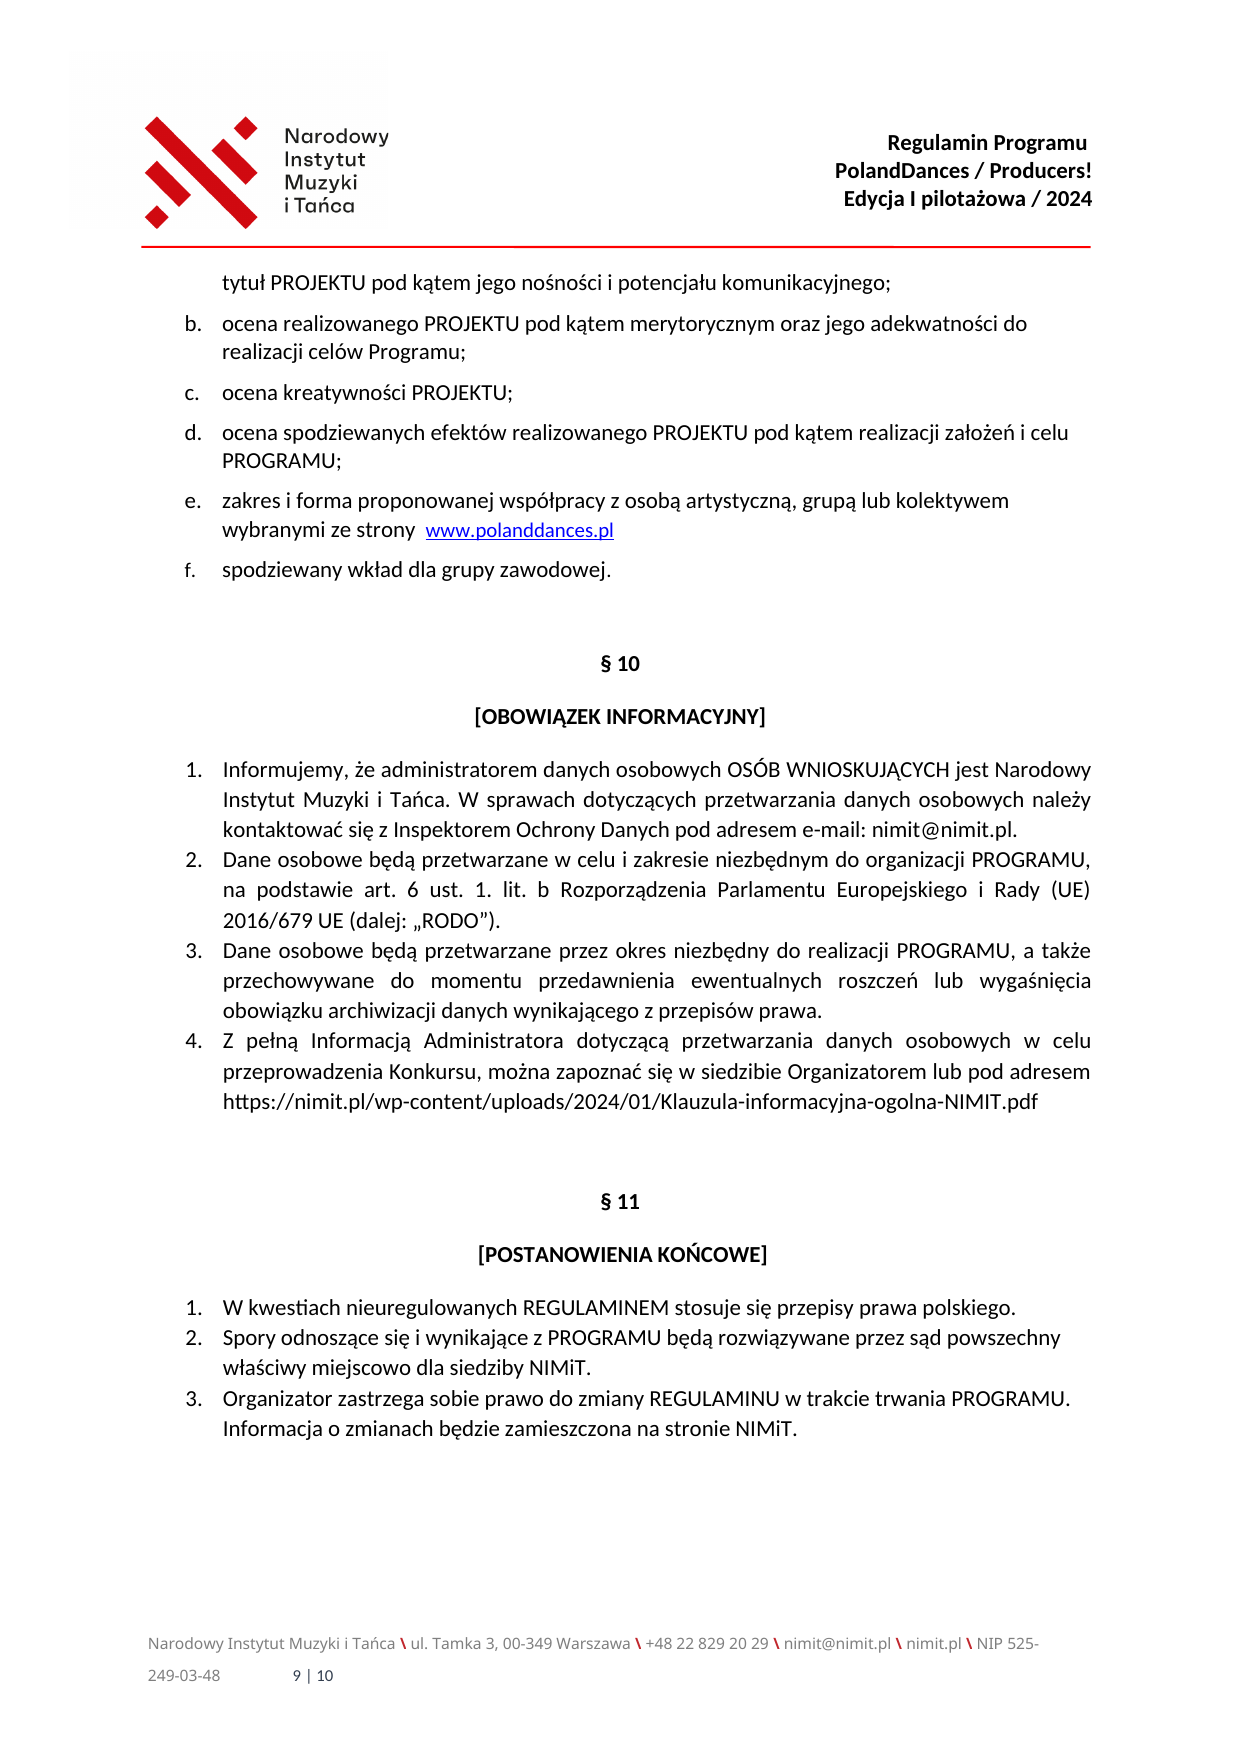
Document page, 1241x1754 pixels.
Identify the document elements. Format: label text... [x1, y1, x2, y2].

list zakres i forma proponowanej współpracy z osobą artystyczną, grupą lub kolektywem wybranymi ze strony www.polanddances.pl [184, 487, 1092, 543]
list ocena kreatywności PROJEKTU; [184, 378, 1092, 406]
list spodziewany wkład dla grupy zawodowej. [184, 555, 1092, 583]
list Z pełną Informacją Administratora dotyczącą przetwarzania danych osobowych w celu przeprowadzenia Konkursu, można zapoznać się w siedzibie Organizatorem lub pod adresem https://nimit.pl/wp-content/uploads/2024/01/Klauzula-informacyjna-ogolna-NIMIT.pdf [185, 1027, 1092, 1115]
text § 11 [148, 1187, 1092, 1215]
list Informujemy, że administratorem danych osobowych OSÓB WNIOSKUJĄCYCH jest Narodowy Instytut Muzyki i Tańca. W sprawach dotyczących przetwarzania danych osobowych należy kontaktować się z Inspektorem Ochrony Danych pod adresem e-mail: nimit@nimit.pl. [185, 755, 1092, 843]
text [OBOWIĄZEK INFORMACYJNY] [148, 702, 1092, 730]
list Dane osobowe będą przetwarzane przez okres niezbędny do realizacji PROGRAMU, a także przechowywane do momentu przedawnienia ewentualnych roszczeń lub wygaśnięcia obowiązku archiwizacji danych wynikającego z przepisów prawa. [185, 936, 1092, 1024]
text [POSTANOWIENIA KOŃCOWE] [148, 1240, 1092, 1268]
text tytuł PROJEKTU pod kątem jego nośności i potencjału komunikacyjnego; [222, 268, 1092, 297]
picture [68, 51, 389, 229]
list ocena realizowanego PROJEKTU pod kątem merytorycznym oraz jego adekwatności do realizacji celów Programu; [184, 309, 1092, 365]
list Organizator zastrzega sobie prawo do zmiany REGULAMINU w trakcie trwania PROGRAMU. Informacja o zmianach będzie zamieszczona na stronie NIMiT. [185, 1384, 1092, 1442]
list W kwestiach nieuregulowanych REGULAMINEM stosuje się przepisy prawa polskiego. [185, 1293, 1092, 1321]
list ocena spodziewanych efektów realizowanego PROJEKTU pod kątem realizacji założeń i celu PROGRAMU; [184, 418, 1092, 474]
list Spory odnoszące się i wynikające z PROGRAMU będą rozwiązywane przez sąd powszechny właściwy miejscowo dla siedziby NIMiT. [185, 1323, 1092, 1381]
list Dane osobowe będą przetwarzane w celu i zakresie niezbędnym do organizacji PROGRAMU, na podstawie art. 6 ust. 1. lit. b Rozporządzenia Parlamentu Europejskiego i Rady (UE) 2016/679 UE (dalej: „RODO”). [185, 845, 1092, 934]
text § 10 [148, 649, 1092, 677]
